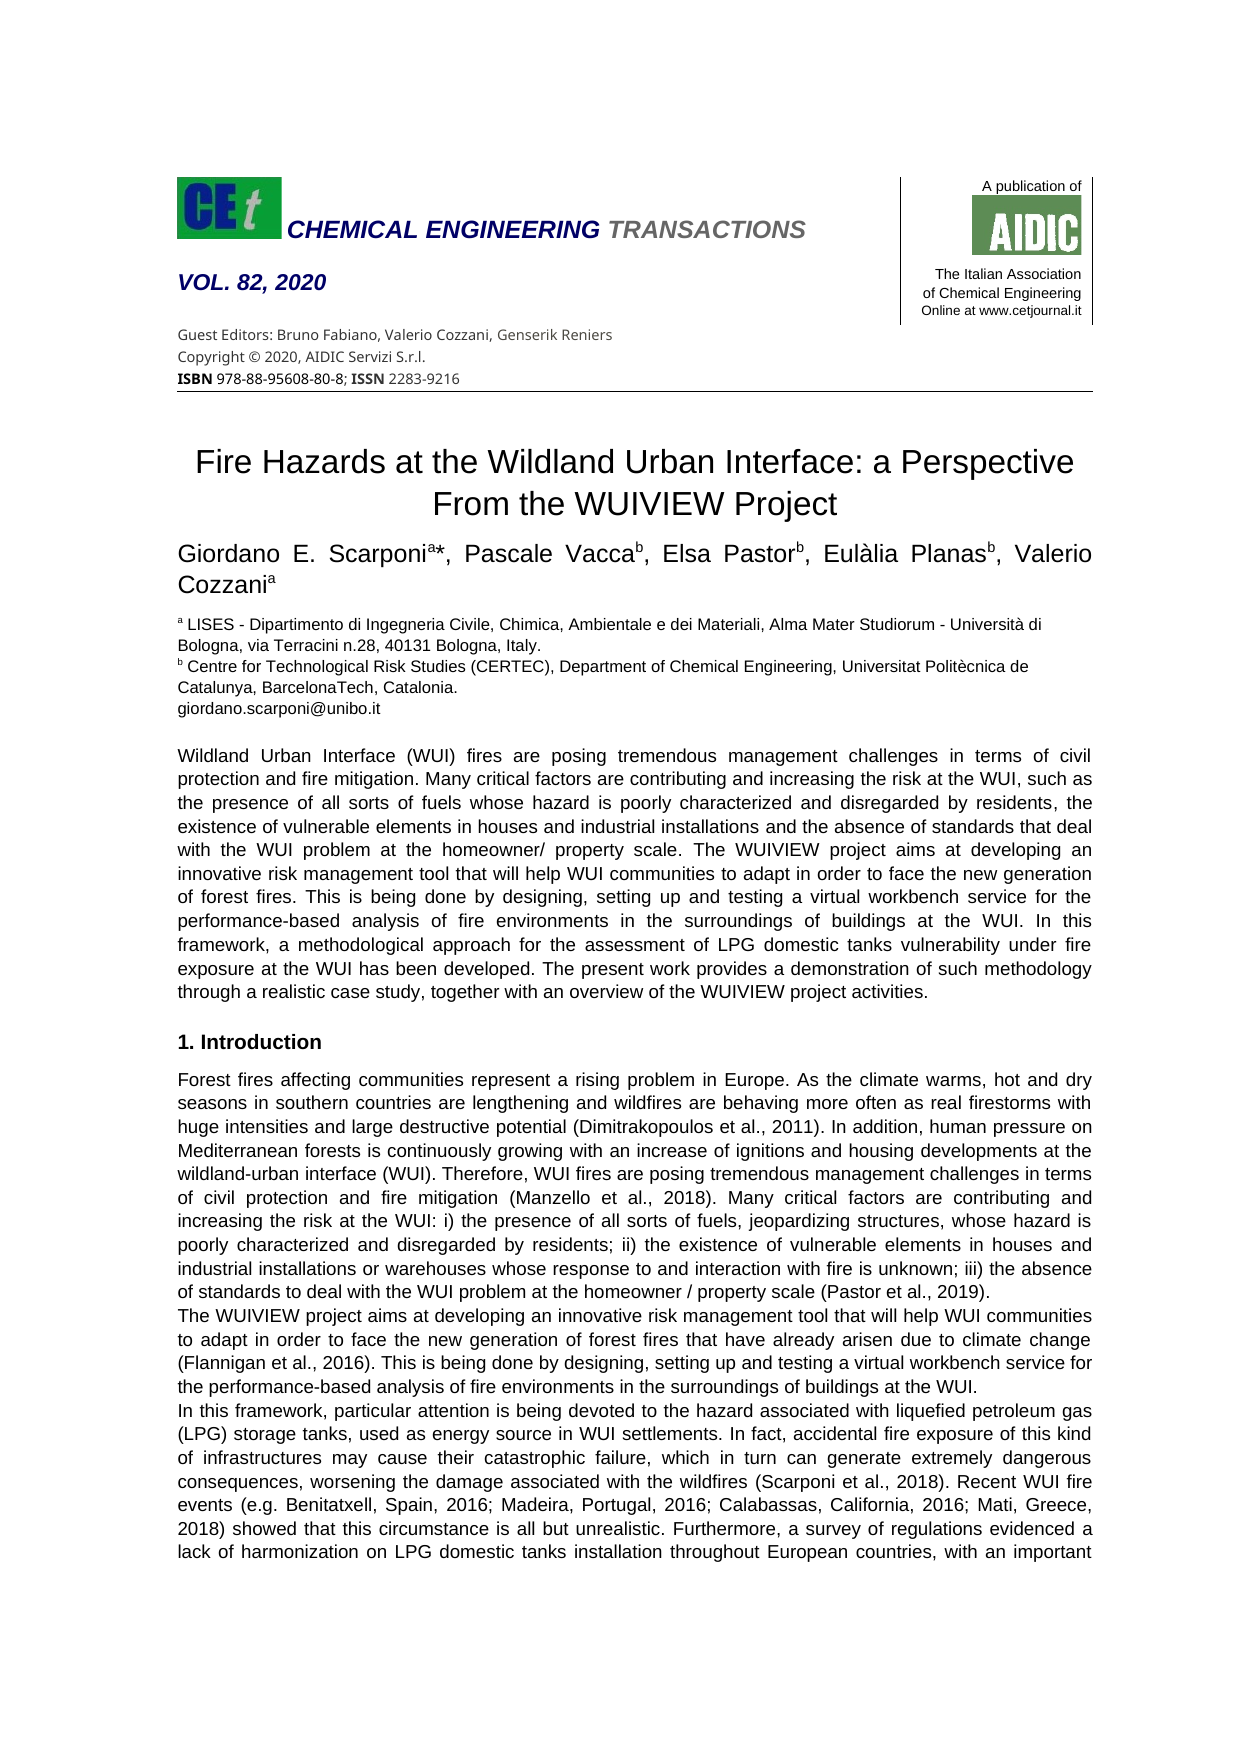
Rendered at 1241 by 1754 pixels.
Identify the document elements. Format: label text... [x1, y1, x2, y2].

table_header CHEMICAL ENGINEERING TRANSACTIONS VOL. 82, 2020 [177, 177, 900, 325]
text a LISES - Dipartimento di Ingegneria Civile, Chimica, Ambientale e dei Materiali, Alma Mater Studiorum - Università di Bologna, via Terracini n.28, 40131 Bologna, Italy. [177, 614, 1092, 654]
picture [972, 195, 1082, 255]
text Forest fires affecting communities represent a rising problem in Europe. As the climate warms, hot and dry seasons in southern countries are lengthening and wildfires are behaving more often as real firestorms with huge intensities and large destructive potential (Dimitrakopoulos et al., 2011). In addition, human pressure on Mediterranean forests is continuously growing with an increase of ignitions and housing developments at the wildland-urban interface (WUI). Therefore, WUI fires are posing tremendous management challenges in terms of civil protection and fire mitigation (Manzello et al., 2018). Many critical factors are contributing and increasing the risk at the WUI: i) the presence of all sorts of fuels, jeopardizing structures, whose hazard is poorly characterized and disregarded by residents; ii) the existence of vulnerable elements in houses and industrial installations or warehouses whose response to and interaction with fire is unknown; iii) the absence of standards to deal with the WUI problem at the homeowner / property scale (Pastor et al., 2019). [177, 1068, 1092, 1303]
table_cell The Italian Association of Chemical Engineering Online at www.cetjournal.it [901, 266, 1092, 325]
subtitle Introduction [177, 1029, 1092, 1053]
text Wildland Urban Interface (WUI) fires are posing tremendous management challenges in terms of civil protection and fire mitigation. Many critical factors are contributing and increasing the risk at the WUI, such as the presence of all sorts of fuels whose hazard is poorly characterized and disregarded by residents, the existence of vulnerable elements in houses and industrial installations and the absence of standards that deal with the WUI problem at the homeowner/ property scale. The WUIVIEW project aims at developing an innovative risk management tool that will help WUI communities to adapt in order to face the new generation of forest fires. This is being done by designing, setting up and testing a virtual workbench service for the performance-based analysis of fire environments in the surroundings of buildings at the WUI. In this framework, a methodological approach for the assessment of LPG domestic tanks vulnerability under fire exposure at the WUI has been developed. The present work provides a demonstration of such methodology through a realistic case study, together with an overview of the WUIVIEW project activities. [177, 744, 1092, 1002]
table_header A publication of [901, 177, 1092, 266]
title Fire Hazards at the Wildland Urban Interface: a Perspective From the WUIVIEW Project [177, 442, 1092, 522]
text b Centre for Technological Risk Studies (CERTEC), Department of Chemical Engineering, Universitat Politècnica de Catalunya, BarcelonaTech, Catalonia. [177, 656, 1092, 697]
text The WUIVIEW project aims at developing an innovative risk management tool that will help WUI communities to adapt in order to face the new generation of forest fires that have already arisen due to climate change (Flannigan et al., 2016). This is being done by designing, setting up and testing a virtual workbench service for the performance-based analysis of fire environments in the surroundings of buildings at the WUI. [177, 1305, 1092, 1397]
picture [177, 177, 282, 239]
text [177, 1399, 1092, 1563]
table_cell Guest Editors: Bruno Fabiano, Valerio Cozzani, Genserik Reniers Copyright © 2020, AIDIC Servizi S.r.l. ISBN 978-88-95608-80-8; ISSN 2283-9216 [177, 325, 1093, 391]
text giordano.scarponi@unibo.it [177, 698, 1092, 718]
text Giordano E. Scarponia*, Pascale Vaccab, Elsa Pastorb, Eulàlia Planasb, Valerio Cozzania [177, 539, 1092, 599]
